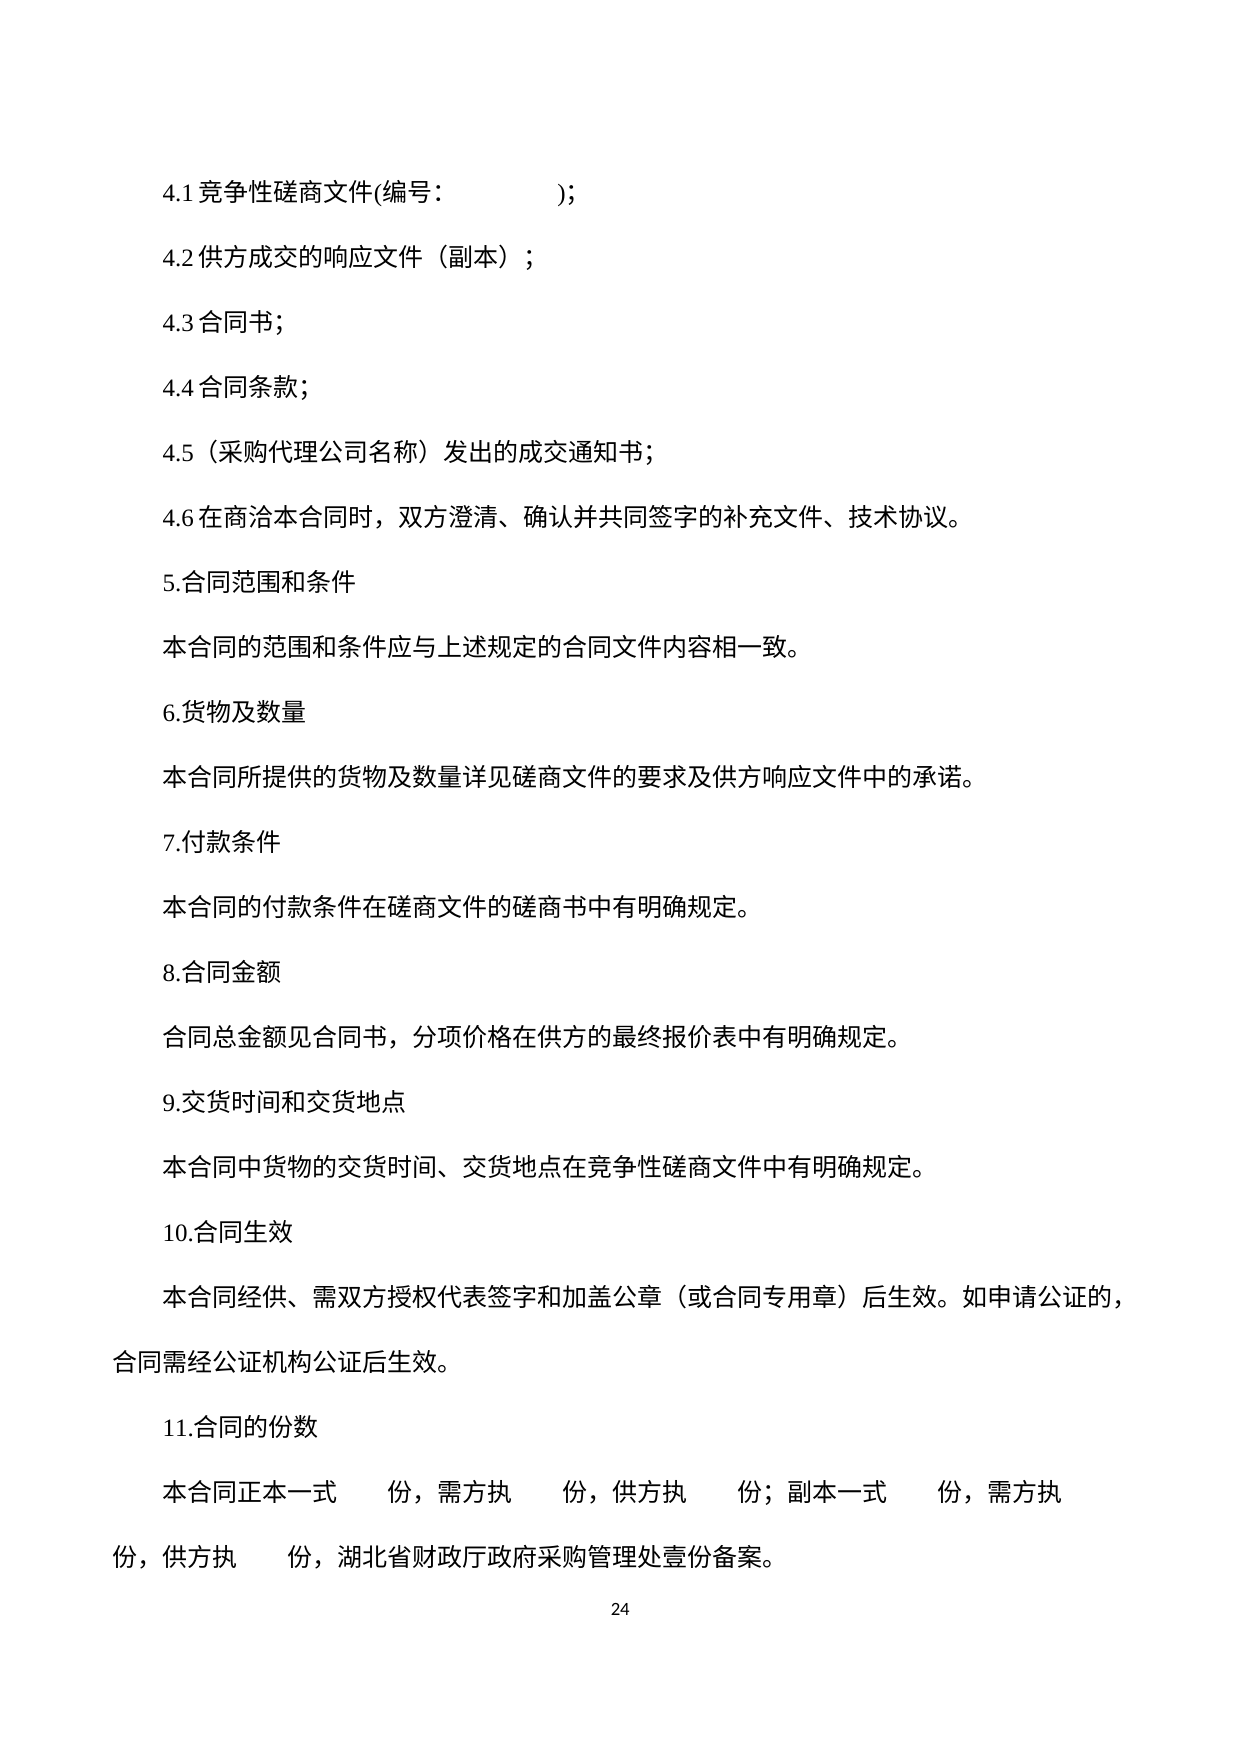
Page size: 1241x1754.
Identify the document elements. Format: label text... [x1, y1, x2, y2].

text 合同总金额见合同书，分项价格在供方的最终报价表中有明确规定。 [112, 1003, 1128, 1068]
text 10.合同生效 [112, 1198, 1128, 1263]
text 4.1竞争性磋商文件(编号： )； [112, 158, 1128, 223]
text 4.4合同条款； [112, 353, 1128, 418]
text 5.合同范围和条件 [112, 548, 1128, 613]
text 9.交货时间和交货地点 [112, 1068, 1128, 1133]
text 4.5（采购代理公司名称）发出的成交通知书； [112, 418, 1128, 483]
text 8.合同金额 [112, 938, 1128, 1003]
text 11.合同的份数 [112, 1393, 1128, 1458]
text 4.3合同书； [112, 288, 1128, 353]
text 本合同正本一式 份，需方执 份，供方执 份；副本一式 份，需方执 份，供方执 份，湖北省财政厅政府采购管理处壹份备案。 [112, 1458, 1128, 1588]
text 本合同的付款条件在磋商文件的磋商书中有明确规定。 [112, 873, 1128, 938]
text 6.货物及数量 [112, 678, 1128, 743]
text 7.付款条件 [112, 808, 1128, 873]
text 本合同所提供的货物及数量详见磋商文件的要求及供方响应文件中的承诺。 [112, 743, 1128, 808]
text 4.2供方成交的响应文件（副本）； [112, 223, 1128, 288]
text 本合同经供、需双方授权代表签字和加盖公章（或合同专用章）后生效。如申请公证的，合同需经公证机构公证后生效。 [112, 1263, 1128, 1393]
text 本合同中货物的交货时间、交货地点在竞争性磋商文件中有明确规定。 [112, 1133, 1128, 1198]
text 本合同的范围和条件应与上述规定的合同文件内容相一致。 [112, 613, 1128, 678]
text 4.6在商洽本合同时，双方澄清、确认并共同签字的补充文件、技术协议。 [112, 483, 1128, 548]
